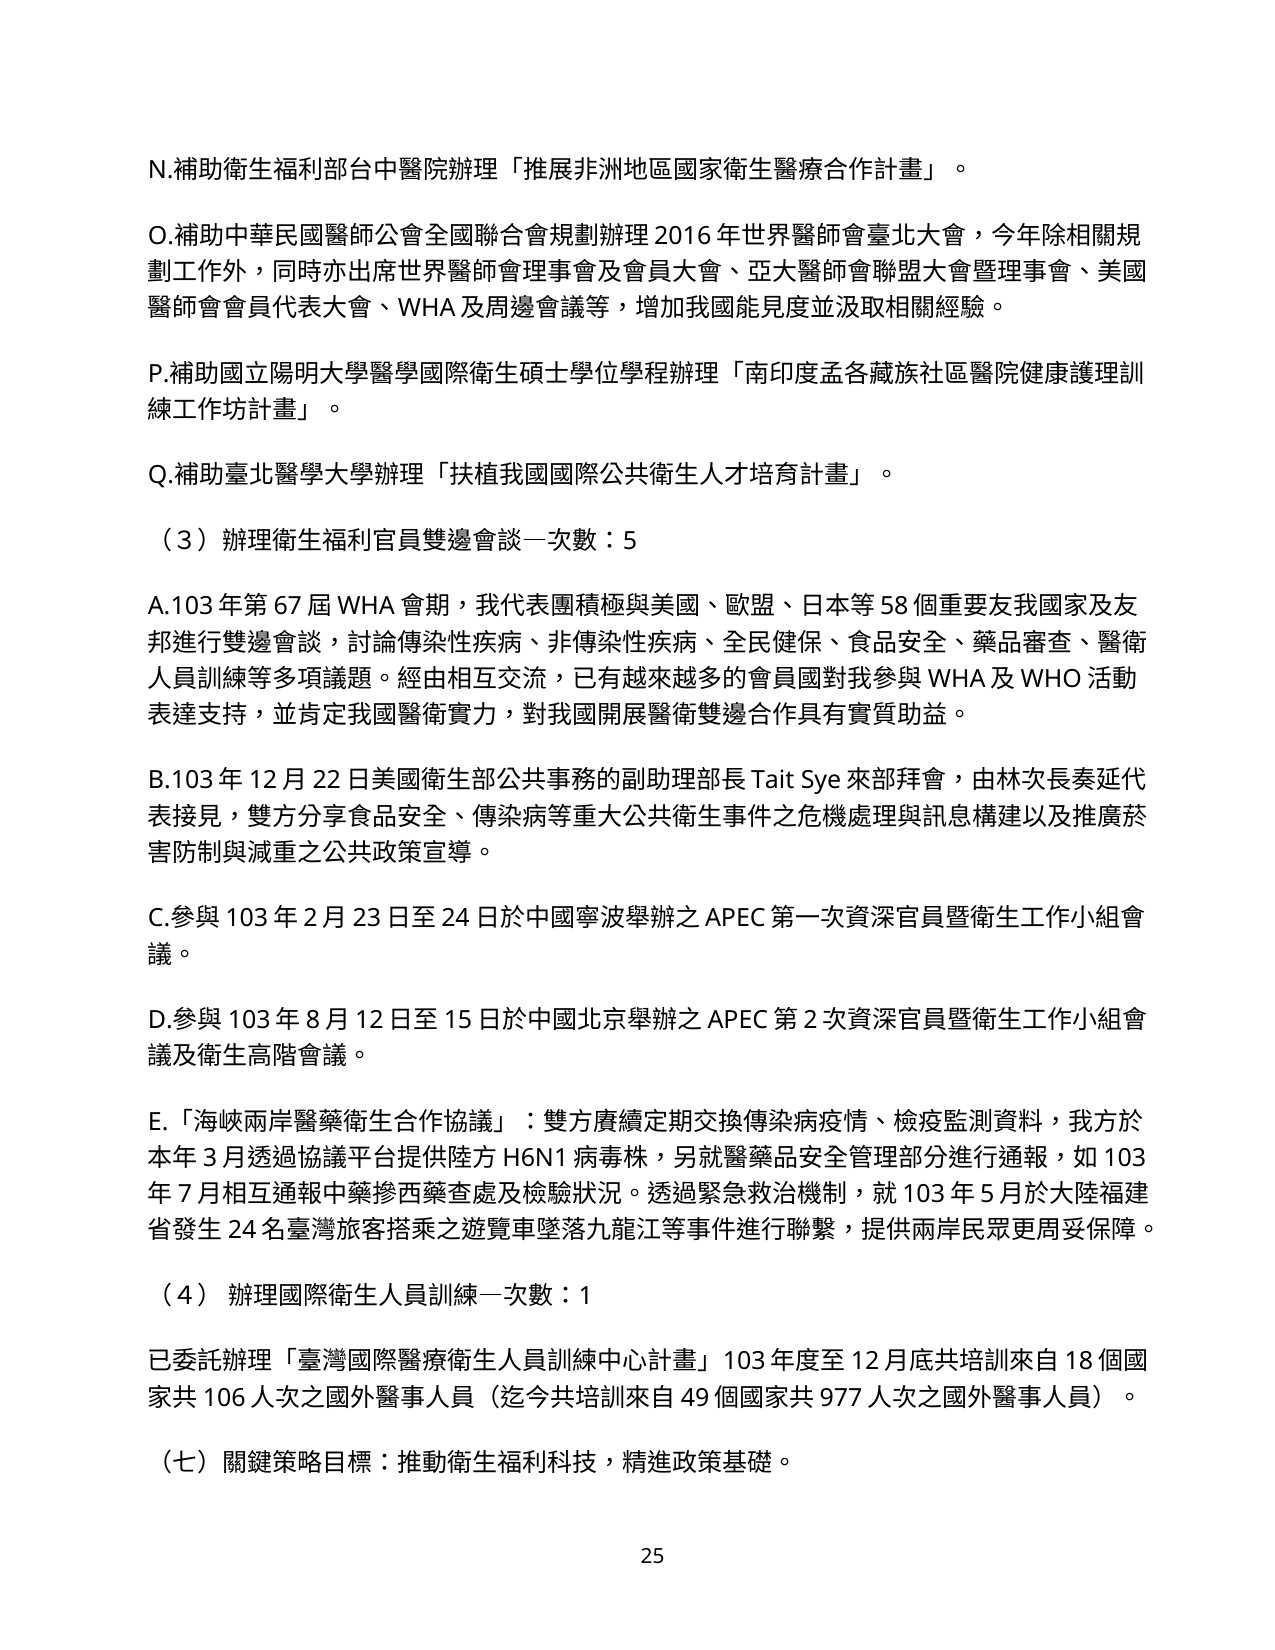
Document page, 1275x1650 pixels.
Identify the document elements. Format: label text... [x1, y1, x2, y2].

text P.補助國立陽明大學醫學國際衛生碩士學位學程辦理「南印度孟各藏族社區醫院健康護理訓練工作坊計畫」。 [148, 353, 1157, 426]
text O.補助中華民國醫師公會全國聯合會規劃辦理2016年世界醫師會臺北大會，今年除相關規劃工作外，同時亦出席世界醫師會理事會及會員大會、亞大醫師會聯盟大會暨理事會、美國醫師會會員代表大會、WHA及周邊會議等，增加我國能見度並汲取相關經驗。 [148, 215, 1157, 324]
text 已委託辦理「臺灣國際醫療衛生人員訓練中心計畫」103年度至12月底共培訓來自18個國家共106人次之國外醫事人員（迄今共培訓來自49個國家共977人次之國外醫事人員）。 [148, 1341, 1157, 1413]
text B.103年12月22日美國衛生部公共事務的副助理部長Tait Sye來部拜會，由林次長奏延代表接見，雙方分享食品安全、傳染病等重大公共衛生事件之危機處理與訊息構建以及推廣菸害防制與減重之公共政策宣導。 [148, 760, 1157, 869]
subtitle （七）關鍵策略目標：推動衛生福利科技，精進政策基礎。 [148, 1442, 1157, 1479]
text D.參與103年8月12日至15日於中國北京舉辦之APEC第2次資深官員暨衛生工作小組會議及衛生高階會議。 [148, 999, 1157, 1072]
text Q.補助臺北醫學大學辦理「扶植我國國際公共衛生人才培育計畫」。 [148, 455, 1157, 491]
text A.103年第67屆WHA會期，我代表團積極與美國、歐盟、日本等58個重要友我國家及友邦進行雙邊會談，討論傳染性疾病、非傳染性疾病、全民健保、食品安全、藥品審查、醫衛人員訓練等多項議題。經由相互交流，已有越來越多的會員國對我參與WHA及WHO活動表達支持，並肯定我國醫衛實力，對我國開展醫衛雙邊合作具有實質助益。 [148, 586, 1157, 731]
text C.參與103年2月23日至24日於中國寧波舉辦之APEC第一次資深官員暨衛生工作小組會議。 [148, 898, 1157, 970]
text N.補助衛生福利部台中醫院辦理「推展非洲地區國家衛生醫療合作計畫」。 [148, 150, 1157, 186]
text （４） 辦理國際衛生人員訓練—次數：1 [148, 1275, 1157, 1312]
text （３）辦理衛生福利官員雙邊會談—次數：5 [148, 520, 1157, 557]
text E.「海峽兩岸醫藥衛生合作協議」：雙方賡續定期交換傳染病疫情、檢疫監測資料，我方於本年3月透過協議平台提供陸方H6N1病毒株，另就醫藥品安全管理部分進行通報，如103年7月相互通報中藥摻西藥查處及檢驗狀況。透過緊急救治機制，就103年5月於大陸福建省發生24名臺灣旅客搭乘之遊覽車墜落九龍江等事件進行聯繫，提供兩岸民眾更周妥保障。 [148, 1101, 1157, 1246]
